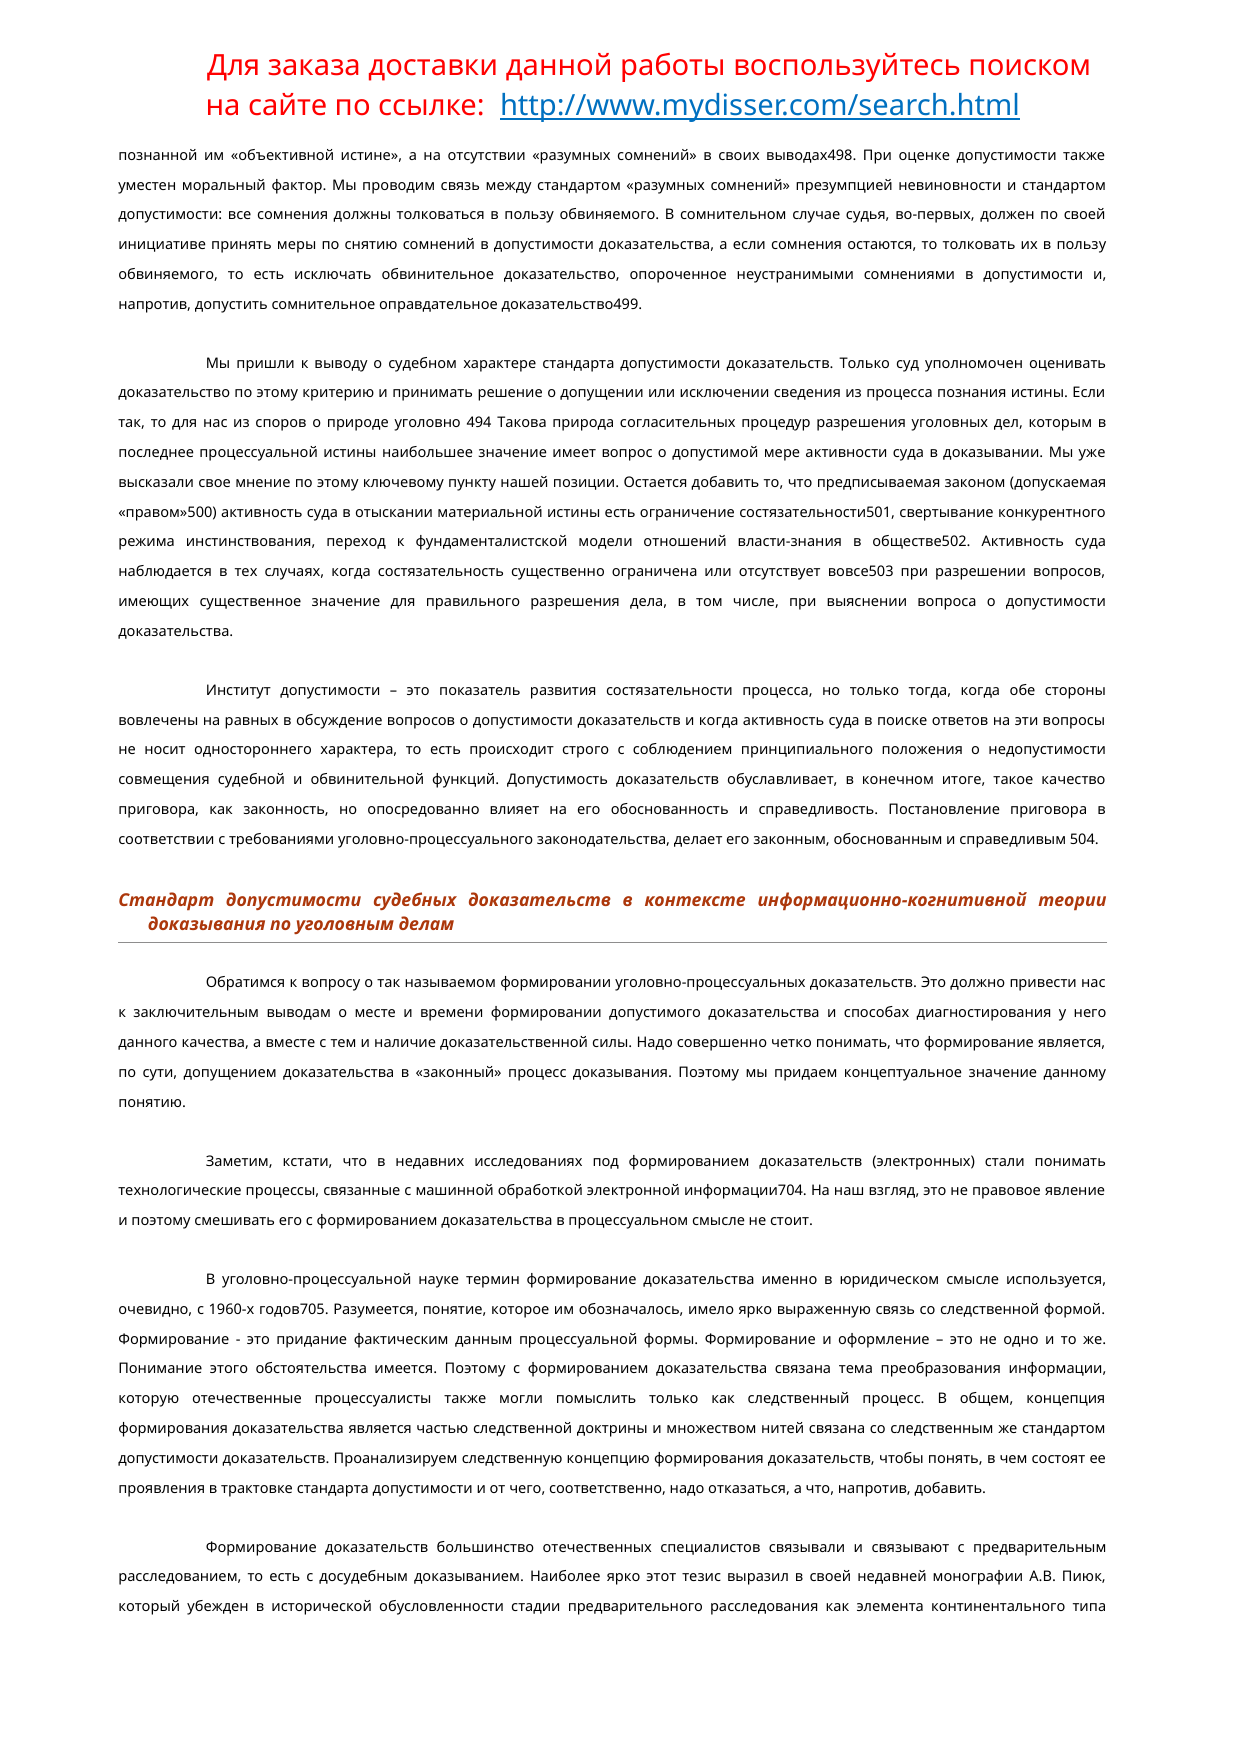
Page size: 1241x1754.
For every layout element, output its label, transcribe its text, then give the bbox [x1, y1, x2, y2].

text В уголовно-процессуальной науке термин формирование доказательства именно в юридическом смысле используется, очевидно, с 1960-х годов705. Разумеется, понятие, которое им обозначалось, имело ярко выраженную связь со следственной формой. Формирование - это придание фактическим данным процессуальной формы. Формирование и оформление – это не одно и то же. Понимание этого обстоятельства имеется. Поэтому с формированием доказательства связана тема преобразования информации, которую отечественные процессуалисты также могли помыслить только как следственный процесс. В общем, концепция формирования доказательства является частью следственной доктрины и множеством нитей связана со следственным же стандартом допустимости доказательств. Проанализируем следственную концепцию формирования доказательств, чтобы понять, в чем состоят ее проявления в трактовке стандарта допустимости и от чего, соответственно, надо отказаться, а что, напротив, добавить. [118, 1269, 1107, 1497]
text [118, 144, 1107, 313]
subtitle Стандарт допустимости судебных доказательств в контексте информационно-когнитивной теории доказывания по уголовным делам [118, 887, 1107, 942]
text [118, 1536, 1107, 1616]
text Заметим, кстати, что в недавних исследованиях под формированием доказательств (электронных) стали понимать технологические процессы, связанные с машинной обработкой электронной информации704. На наш взгляд, это не правовое явление и поэтому смешивать его с формированием доказательства в процессуальном смысле не стоит. [118, 1150, 1107, 1230]
text Мы пришли к выводу о судебном характере стандарта допустимости доказательств. Только суд уполномочен оценивать доказательство по этому критерию и принимать решение о допущении или исключении сведения из процесса познания истины. Если так, то для нас из споров о природе уголовно 494 Такова природа согласительных процедур разрешения уголовных дел, которым в последнее процессуальной истины наибольшее значение имеет вопрос о допустимой мере активности суда в доказывании. Мы уже высказали свое мнение по этому ключевому пункту нашей позиции. Остается добавить то, что предписываемая законом (допускаемая «правом»500) активность суда в отыскании материальной истины есть ограничение состязательности501, свертывание конкурентного режима инстинствования, переход к фундаменталистской модели отношений власти-знания в обществе502. Активность суда наблюдается в тех случаях, когда состязательность существенно ограничена или отсутствует вовсе503 при разрешении вопросов, имеющих существенное значение для правильного разрешения дела, в том числе, при выяснении вопроса о допустимости доказательства. [118, 352, 1107, 641]
text Институт допустимости – это показатель развития состязательности процесса, но только тогда, когда обе стороны вовлечены на равных в обсуждение вопросов о допустимости доказательств и когда активность суда в поиске ответов на эти вопросы не носит одностороннего характера, то есть происходит строго с соблюдением принципиального положения о недопустимости совмещения судебной и обвинительной функций. Допустимость доказательств обуславливает, в конечном итоге, такое качество приговора, как законность, но опосредованно влияет на его обоснованность и справедливость. Постановление приговора в соответствии с требованиями уголовно-процессуального законодательства, делает его законным, обоснованным и справедливым 504. [118, 679, 1107, 848]
text Обратимся к вопросу о так называемом формировании уголовно-процессуальных доказательств. Это должно привести нас к заключительным выводам о месте и времени формировании допустимого доказательства и способах диагностирования у него данного качества, а вместе с тем и наличие доказательственной силы. Надо совершенно четко понимать, что формирование является, по сути, допущением доказательства в «законный» процесс доказывания. Поэтому мы придаем концептуальное значение данному понятию. [118, 972, 1107, 1111]
